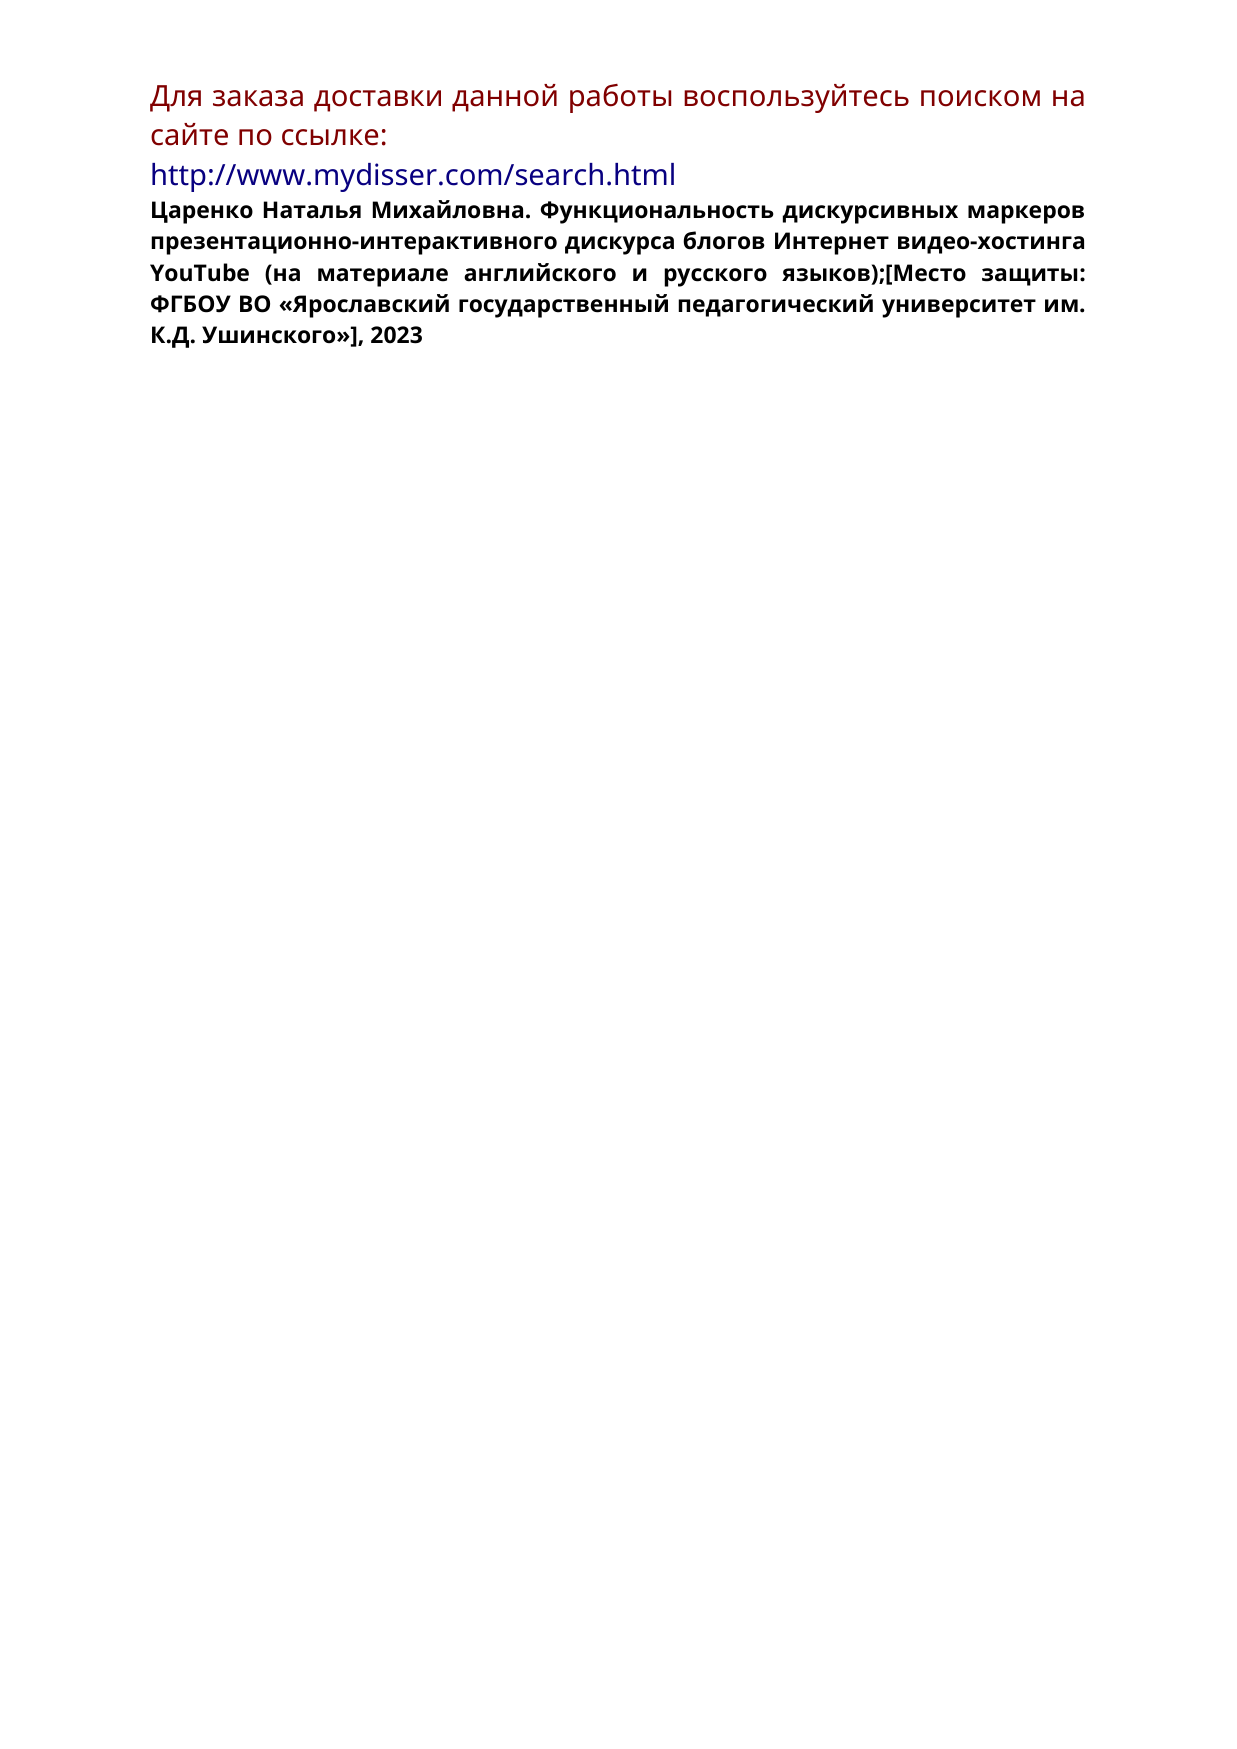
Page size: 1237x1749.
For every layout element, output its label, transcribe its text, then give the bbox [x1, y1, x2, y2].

text Царенко Наталья Михайловна. Функциональность дискурсивных маркеров презентационно-интерактивного дискурса блогов Интернет видео-хостинга YouTube (на материале английского и русского языков);[Место защиты: ФГБОУ ВО «Ярославский государственный педагогический университет им. К.Д. Ушинского»], 2023 [150, 194, 1086, 350]
